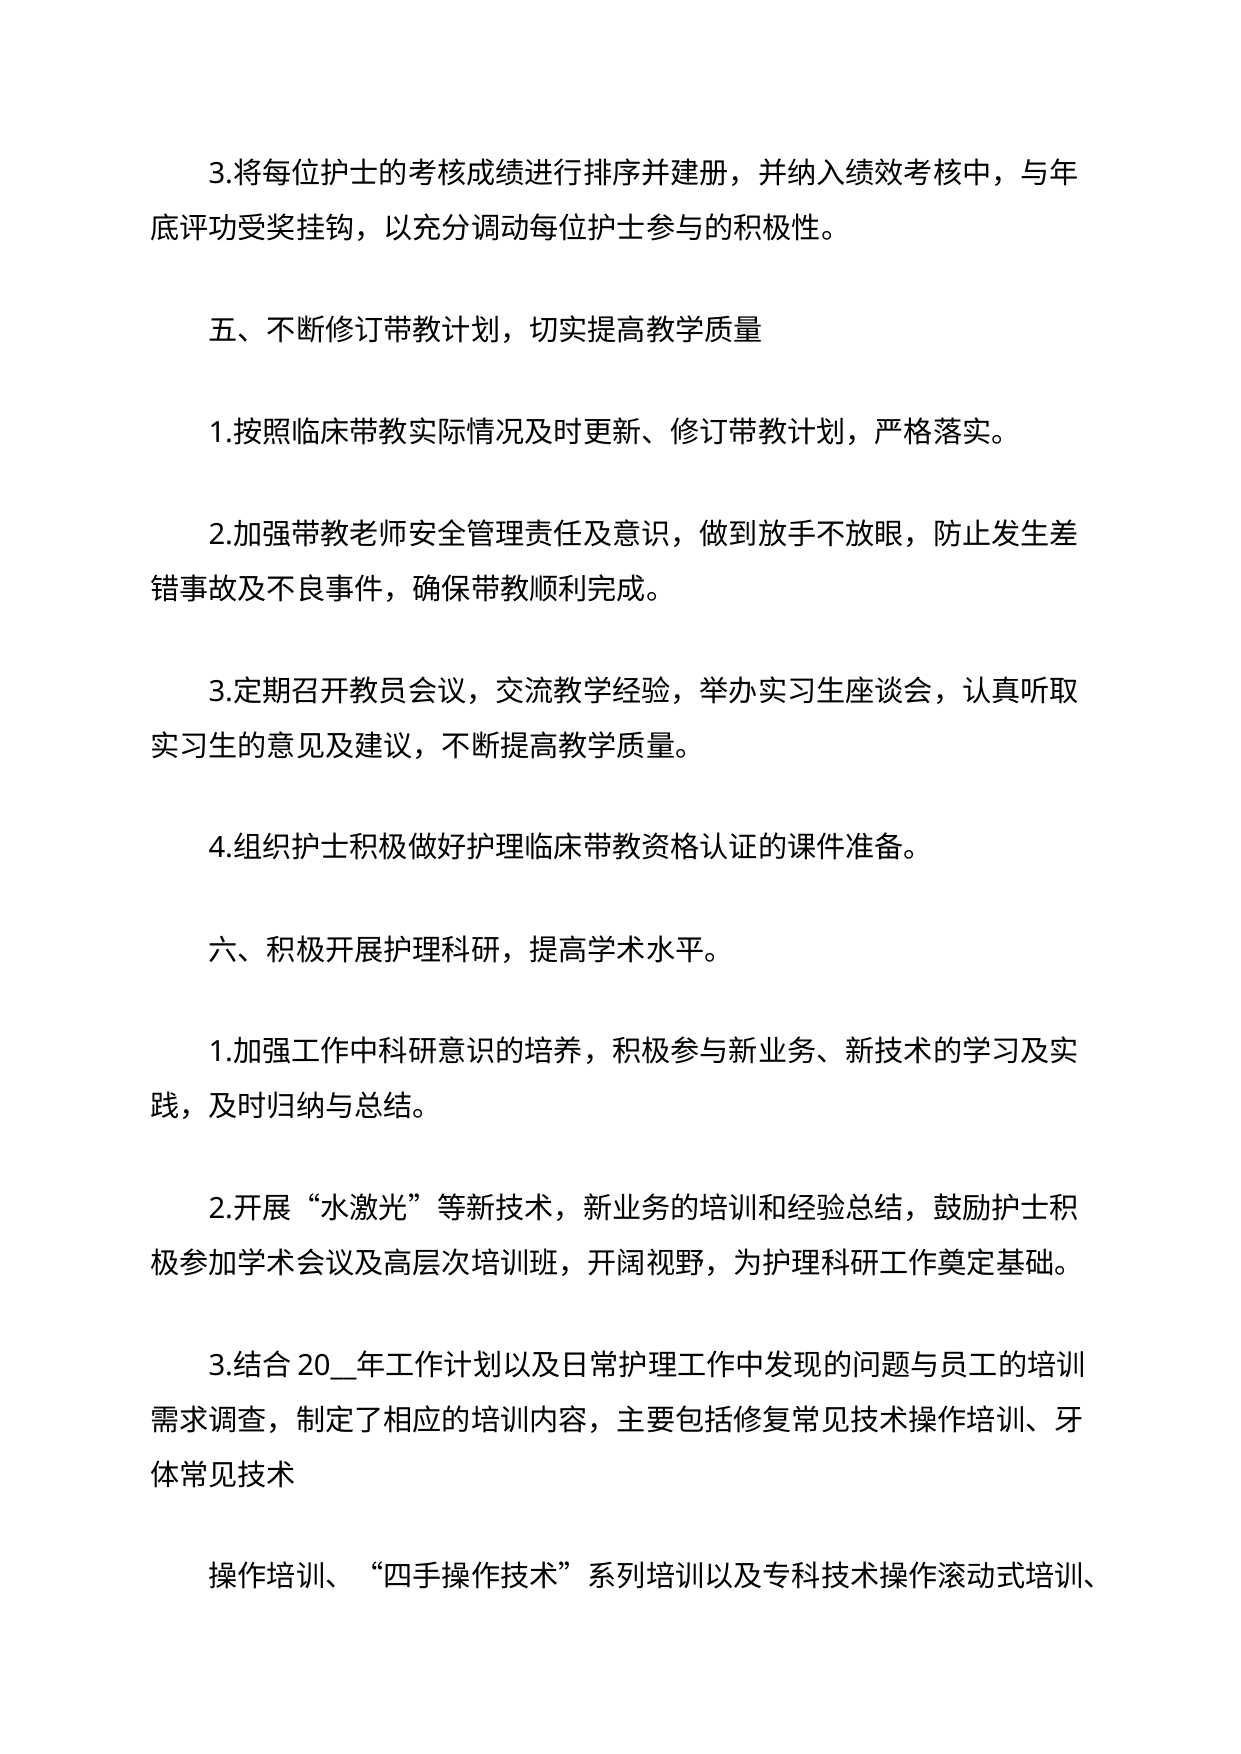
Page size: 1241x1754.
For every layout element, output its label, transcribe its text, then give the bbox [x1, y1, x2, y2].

text 2.加强带教老师安全管理责任及意识，做到放手不放眼，防止发生差错事故及不良事件，确保带教顺利完成。 [150, 511, 1090, 608]
text 4.组织护士积极做好护理临床带教资格认证的课件准备。 [150, 824, 1090, 866]
text 1.加强工作中科研意识的培养，积极参与新业务、新技术的学习及实践，及时归纳与总结。 [150, 1028, 1090, 1125]
text 六、积极开展护理科研，提高学术水平。 [150, 926, 1090, 968]
text 3.定期召开教员会议，交流教学经验，举办实习生座谈会，认真听取实习生的意见及建议，不断提高教学质量。 [150, 667, 1090, 764]
text 3.将每位护士的考核成绩进行排序并建册，并纳入绩效考核中，与年底评功受奖挂钩，以充分调动每位护士参与的积极性。 [150, 150, 1090, 247]
text 3.结合20__年工作计划以及日常护理工作中发现的问题与员工的培训需求调查，制定了相应的培训内容，主要包括修复常见技术操作培训、牙体常见技术 [150, 1341, 1090, 1493]
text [150, 1553, 1090, 1595]
text 1.按照临床带教实际情况及时更新、修订带教计划，严格落实。 [150, 408, 1090, 451]
text 2.开展“水激光”等新技术，新业务的培训和经验总结，鼓励护士积极参加学术会议及高层次培训班，开阔视野，为护理科研工作奠定基础。 [150, 1184, 1090, 1282]
text 五、不断修订带教计划，切实提高教学质量 [150, 307, 1090, 349]
